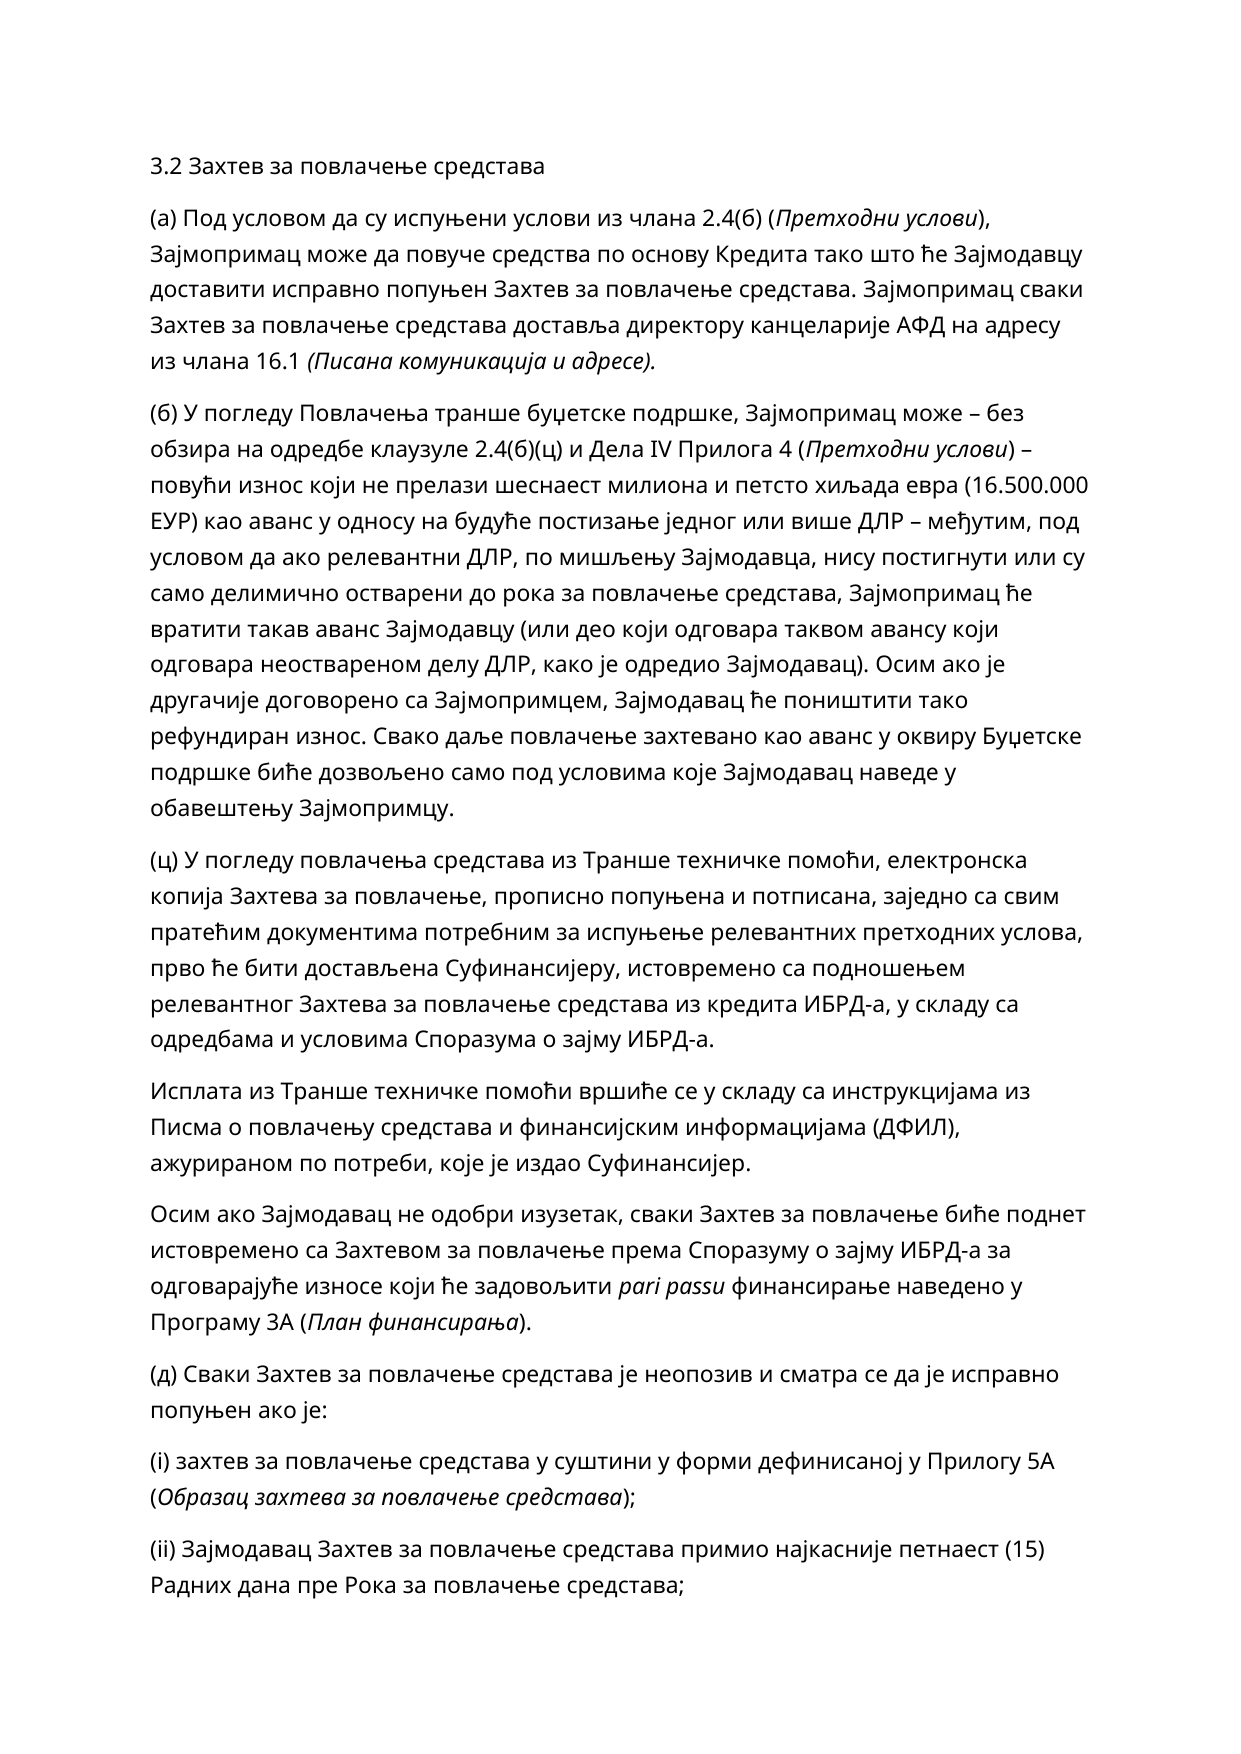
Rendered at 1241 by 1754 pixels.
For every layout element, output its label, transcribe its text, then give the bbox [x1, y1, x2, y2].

text (ii) Зајмодавац Захтев за повлачење средстава примио најкасније петнаест (15) Радних дана пре Рока за повлачење средстава; [150, 1533, 1090, 1600]
text (i) захтев за повлачење средстава у суштини у форми дефинисаној у Прилогу 5A (Образац захтева за повлачење средстава); [150, 1445, 1090, 1512]
text (б) У погледу Повлачења транше буџетске подршке, Зајмопримац може – без обзира на одредбе клаузуле 2.4(б)(ц) и Дела IV Прилога 4 (Претходни услови) – повући износ који не прелази шеснаест милиона и петсто хиљада евра (16.500.000 ЕУР) као аванс у односу на будуће постизање једног или више ДЛР – међутим, под условом да ако релевантни ДЛР, по мишљењу Зајмодавца, нису постигнути или су само делимично остварени до рока за повлачење средстава, Зајмопримац ће вратити такав аванс Зајмодавцу (или део који одговара таквом авансу који одговара неоствареном делу ДЛР, како је одредио Зајмодавац). Осим ако је другачије договорено са Зајмопримцем, Зајмодавац ће поништити тако рефундиран износ. Свако даље повлачење захтевано као аванс у оквиру Буџетске подршке биће дозвољено само под условима које Зајмодавац наведе у обавештењу Зајмопримцу. [150, 397, 1090, 823]
text (д) Сваки Захтев за повлачење средстава је неопозив и сматра се да је исправно попуњен ако је: [150, 1358, 1090, 1425]
text Осим ако Зајмодавац не одобри изузетак, сваки Захтев за повлачење биће поднет истовремено са Захтевом за повлачење према Споразуму о зајму ИБРД-а за одговарајуће износе који ће задовољити pari passu финансирање наведено у Програму 3A (План финансирања). [150, 1198, 1090, 1337]
text Исплата из Транше техничке помоћи вршиће се у складу са инструкцијама из Писма o повлачењу средстава и финансијским информацијама (ДФИЛ), ажурираном по потреби, које је издао Суфинансијер. [150, 1075, 1090, 1178]
text 3.2 Захтев за повлачење средстава [150, 150, 1090, 181]
text (а) Под условом да су испуњени услови из члана 2.4(б) (Претходни услови), Зајмопримац може да повуче средства по основу Кредита тако што ће Зајмодавцу доставити исправно попуњен Захтев за повлачење средстава. Зајмопримац сваки Захтев за повлачење средстава доставља директору канцеларије АФД на адресу из члана 16.1 (Писана комуникација и адресе). [150, 202, 1090, 377]
text (ц) У погледу повлачења средстава из Транше техничке помоћи, електронска копија Захтева за повлачење, прописно попуњена и потписана, заједно са свим пратећим документима потребним за испуњење релевантних претходних услова, прво ће бити достављена Суфинансијеру, истовремено са подношењем релевантног Захтева за повлачење средстава из кредита ИБРД-а, у складу са одредбама и условима Споразума о зајму ИБРД-а. [150, 844, 1090, 1055]
